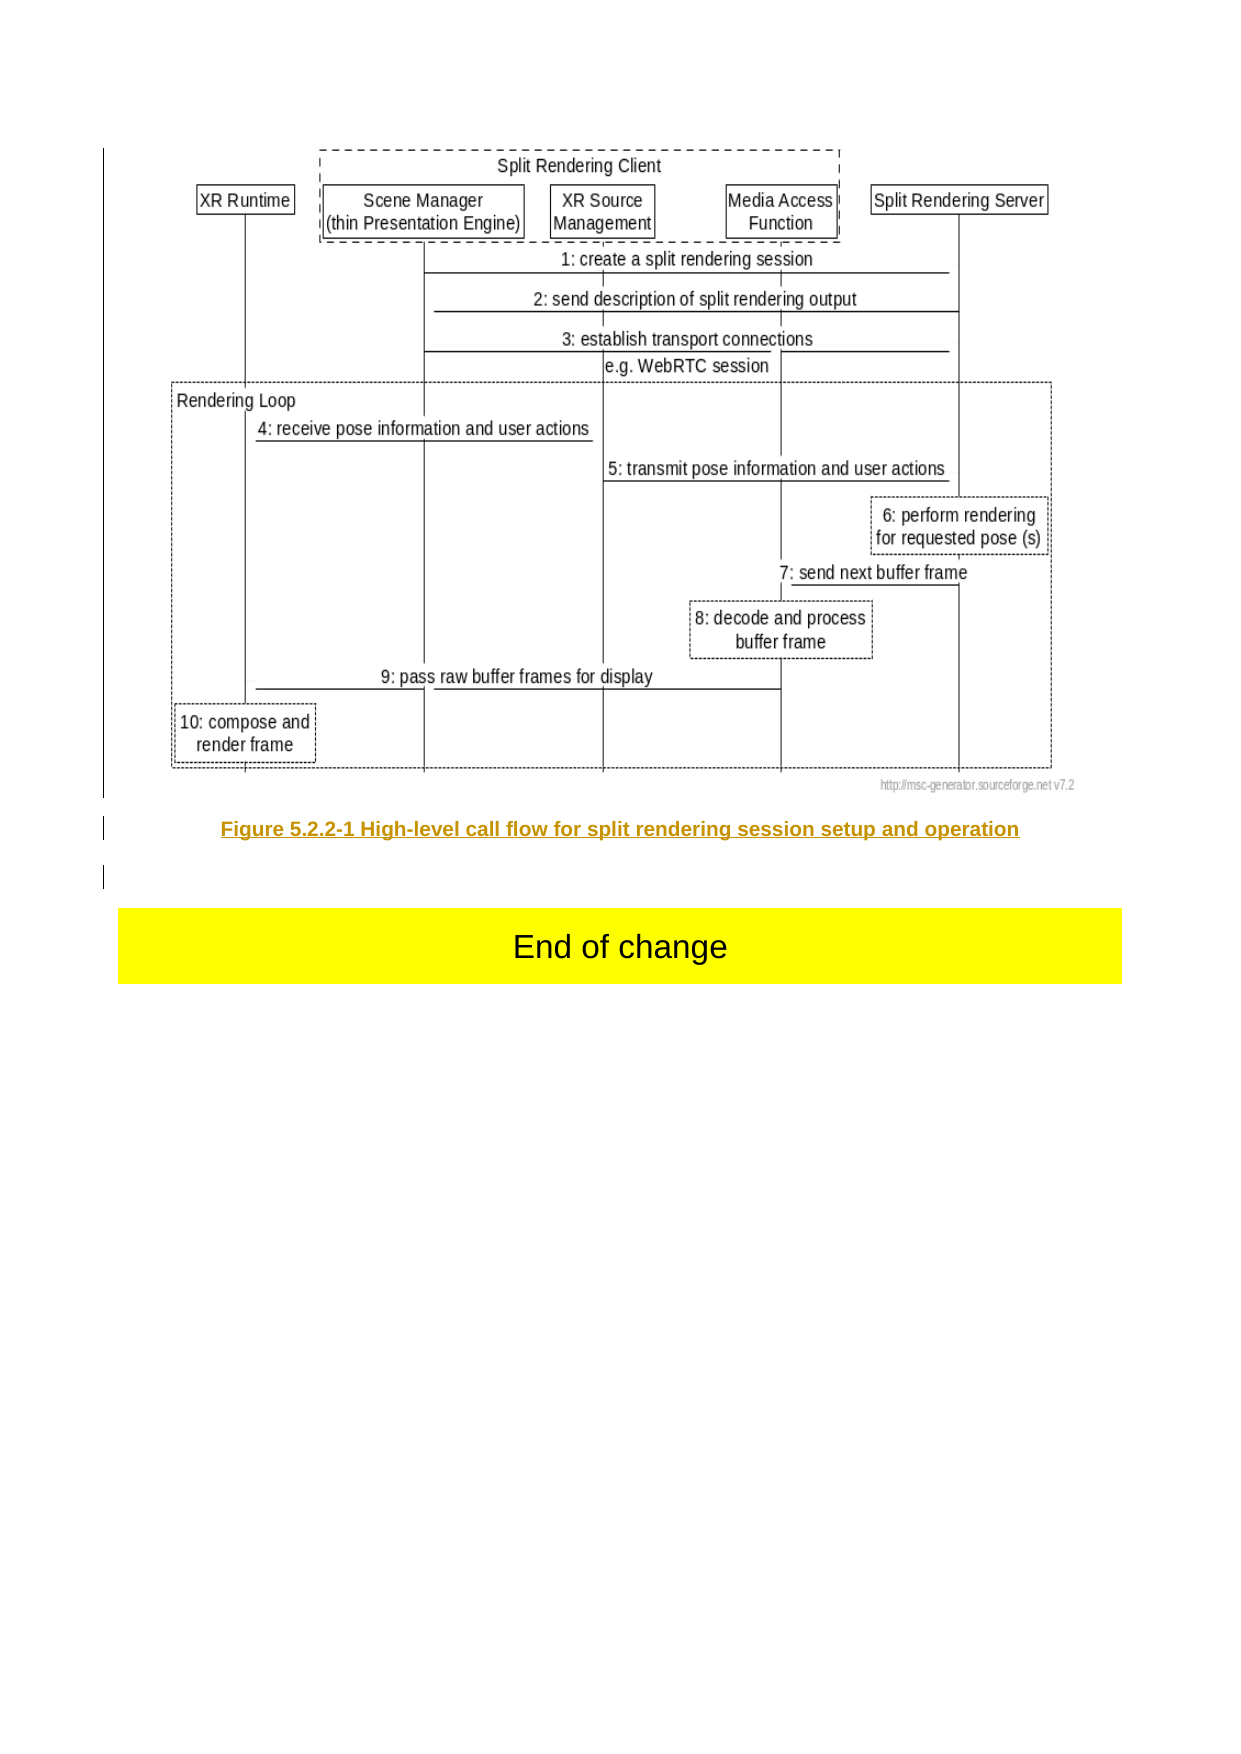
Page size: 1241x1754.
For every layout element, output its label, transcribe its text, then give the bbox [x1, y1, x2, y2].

table_header End of change [118, 908, 1122, 984]
